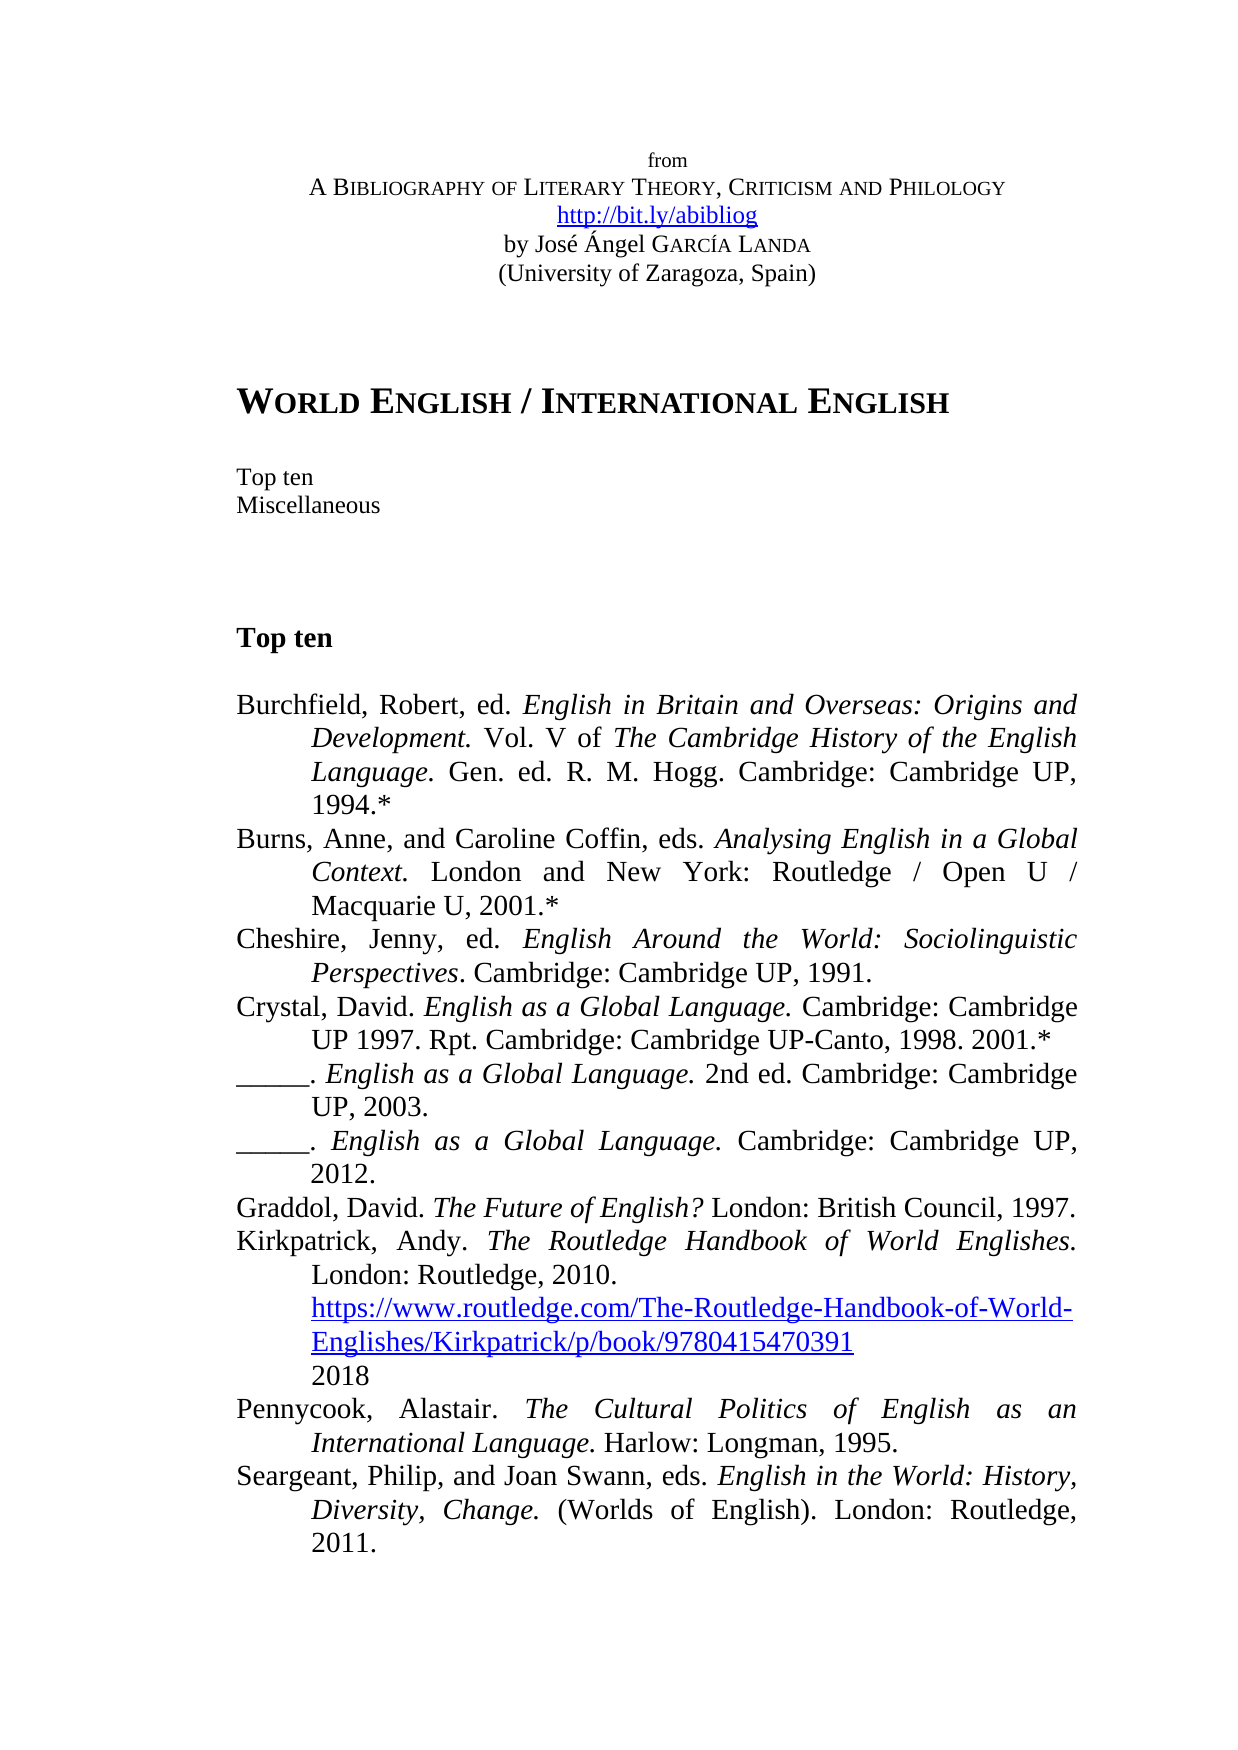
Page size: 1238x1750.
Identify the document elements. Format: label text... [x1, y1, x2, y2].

text Pennycook, Alastair. The Cultural Politics of English as an International Language. Harlow: Longman, 1995. [236, 1391, 1078, 1458]
text Miscellaneous [236, 490, 1078, 519]
text from [236, 148, 1078, 172]
text 2018 [236, 1358, 1078, 1391]
text https://www.routledge.com/The-Routledge-Handbook-of-World-Englishes/Kirkpatrick/p/book/9780415470391 [236, 1291, 1078, 1358]
text Graddol, David. The Future of English? London: British Council, 1997. [236, 1190, 1078, 1223]
text Top ten [236, 462, 1078, 490]
text by José Ángel García Landa [236, 229, 1078, 258]
subtitle World English / International English [236, 379, 1078, 422]
text Seargeant, Philip, and Joan Swann, eds. English in the World: History, Diversity, Change. (Worlds of English). London: Routledge, 2011. [236, 1458, 1078, 1559]
text Burns, Anne, and Caroline Coffin, eds. Analysing English in a Global Context. London and New York: Routledge / Open U / Macquarie U, 2001.* [236, 821, 1078, 922]
text _____. English as a Global Language. 2nd ed. Cambridge: Cambridge UP, 2003. [236, 1056, 1078, 1123]
text http://bit.ly/abibliog [236, 200, 1078, 229]
text (University of Zaragoza, Spain) [236, 258, 1078, 287]
text _____. English as a Global Language. Cambridge: Cambridge UP, 2012. [236, 1123, 1078, 1190]
text Kirkpatrick, Andy. The Routledge Handbook of World Englishes. London: Routledge, 2010. [236, 1223, 1078, 1291]
text A Bibliography of Literary Theory, Criticism and Philology [236, 172, 1078, 200]
text Crystal, David. English as a Global Language. Cambridge: Cambridge UP 1997. Rpt. Cambridge: Cambridge UP-Canto, 1998. 2001.* [236, 989, 1078, 1056]
text Cheshire, Jenny, ed. English Around the World: Sociolinguistic Perspectives. Cambridge: Cambridge UP, 1991. [236, 922, 1078, 989]
text Burchfield, Robert, ed. English in Britain and Overseas: Origins and Development. Vol. V of The Cambridge History of the English Language. Gen. ed. R. M. Hogg. Cambridge: Cambridge UP, 1994.* [236, 687, 1078, 821]
text Top ten [236, 620, 1078, 653]
